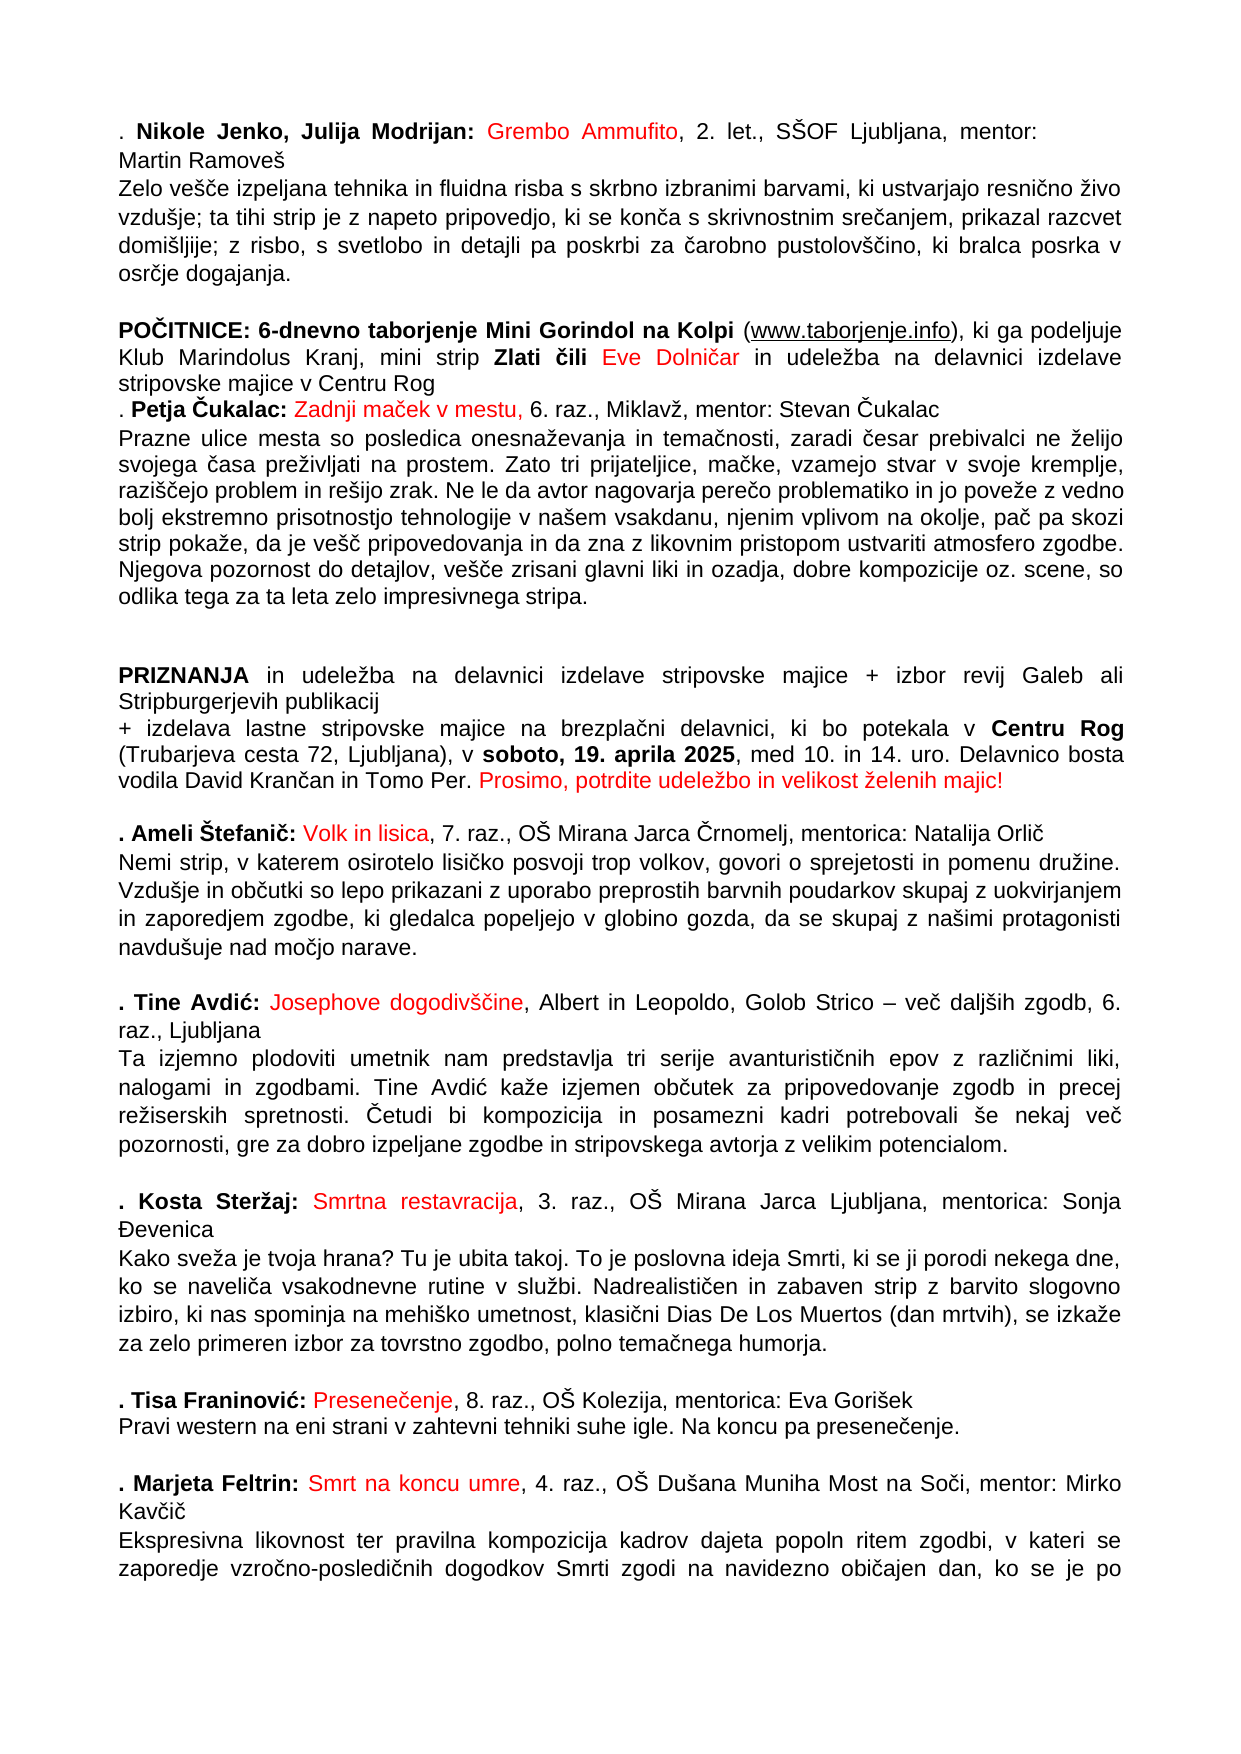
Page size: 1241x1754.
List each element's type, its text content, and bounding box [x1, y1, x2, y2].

text . Ameli Štefanič: Volk in lisica, 7. raz., OŠ Mirana Jarca Črnomelj, mentorica: Natalija Orlič [118, 820, 1122, 846]
text Prazne ulice mesta so posledica onesnaževanja in temačnosti, zaradi česar prebivalci ne želijo svojega časa preživljati na prostem. Zato tri prijateljice, mačke, vzamejo stvar v svoje kremplje, raziščejo problem in rešijo zrak. Ne le da avtor nagovarja perečo problematiko in jo poveže z vedno bolj ekstremno prisotnostjo tehnologije v našem vsakdanu, njenim vplivom na okolje, pač pa skozi strip pokaže, da je vešč pripovedovanja in da zna z likovnim pristopom ustvariti atmosfero zgodbe. Njegova pozornost do detajlov, vešče zrisani glavni liki in ozadja, dobre kompozicije oz. scene, so odlika tega za ta leta zelo impresivnega stripa. [118, 425, 1124, 609]
text . Marjeta Feltrin: Smrt na koncu umre, 4. raz., OŠ Dušana Muniha Most na Soči, mentor: Mirko Kavčič [118, 1470, 1122, 1525]
text Nemi strip, v katerem osirotelo lisičko posvoji trop volkov, govori o sprejetosti in pomenu družine. Vzdušje in občutki so lepo prikazani z uporabo preprostih barvnih poudarkov skupaj z uokvirjanjem in zaporedjem zgodbe, ki gledalca popeljejo v globino gozda, da se skupaj z našimi protagonisti navdušuje nad močjo narave. [118, 848, 1122, 960]
text . Tine Avdić: Josephove dogodivščine, Albert in Leopoldo, Golob Strico – več daljših zgodb, 6. raz., Ljubljana [118, 988, 1122, 1043]
text PRIZNANJA in udeležba na delavnici izdelave stripovske majice + izbor revij Galeb ali Stripburgerjevih publikacij [118, 662, 1124, 714]
text . Tisa Franinović: Presenečenje, 8. raz., OŠ Kolezija, mentorica: Eva Gorišek [118, 1387, 1038, 1413]
text . Nikole Jenko, Julija Modrijan: Grembo Ammufito, 2. let., SŠOF Ljubljana, mentor: Martin Ramoveš [118, 118, 1038, 173]
text Pravi western na eni strani v zahtevni tehniki suhe igle. Na koncu pa presenečenje. [118, 1413, 1122, 1439]
text + izdelava lastne stripovske majice na brezplačni delavnici, ki bo potekala v Centru Rog (Trubarjeva cesta 72, Ljubljana), v soboto, 19. aprila 2025, med 10. in 14. uro. Delavnico bosta vodila David Krančan in Tomo Per. Prosimo, potrdite udeležbo in velikost želenih majic! [118, 714, 1124, 794]
text Zelo vešče izpeljana tehnika in fluidna risba s skrbno izbranimi barvami, ki ustvarjajo resnično živo vzdušje; ta tihi strip je z napeto pripovedjo, ki se konča s skrivnostnim srečanjem, prikazal razcvet domišljije; z risbo, s svetlobo in detajli pa poskrbi za čarobno pustolovščino, ki bralca posrka v osrčje dogajanja. [118, 175, 1122, 287]
text Kako sveža je tvoja hrana? Tu je ubita takoj. To je poslovna ideja Smrti, ki se ji porodi nekega dne, ko se naveliča vsakodnevne rutine v službi. Nadrealističen in zabaven strip z barvito slogovno izbiro, ki nas spominja na mehiško umetnost, klasični Dias De Los Muertos (dan mrtvih), se izkaže za zelo primeren izbor za tovrstno zgodbo, polno temačnega humorja. [118, 1244, 1122, 1356]
text . Kosta Steržaj: Smrtna restavracija, 3. raz., OŠ Mirana Jarca Ljubljana, mentorica: Sonja Đevenica [118, 1188, 1122, 1242]
text POČITNICE: 6-dnevno taborjenje Mini Gorindol na Kolpi (www.taborjenje.info), ki ga podeljuje Klub Marindolus Kranj, mini strip Zlati čili Eve Dolničar in udeležba na delavnici izdelave stripovske majice v Centru Rog [118, 317, 1122, 396]
text Ta izjemno plodoviti umetnik nam predstavlja tri serije avanturističnih epov z različnimi liki, nalogami in zgodbami. Tine Avdić kaže izjemen občutek za pripovedovanje zgodb in precej režiserskih spretnosti. Četudi bi kompozicija in posamezni kadri potrebovali še nekaj več pozornosti, gre za dobro izpeljane zgodbe in stripovskega avtorja z velikim potencialom. [118, 1045, 1122, 1157]
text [118, 1527, 1122, 1582]
text . Petja Čukalac: Zadnji maček v mestu, 6. raz., Miklavž, mentor: Stevan Čukalac [118, 396, 1038, 423]
